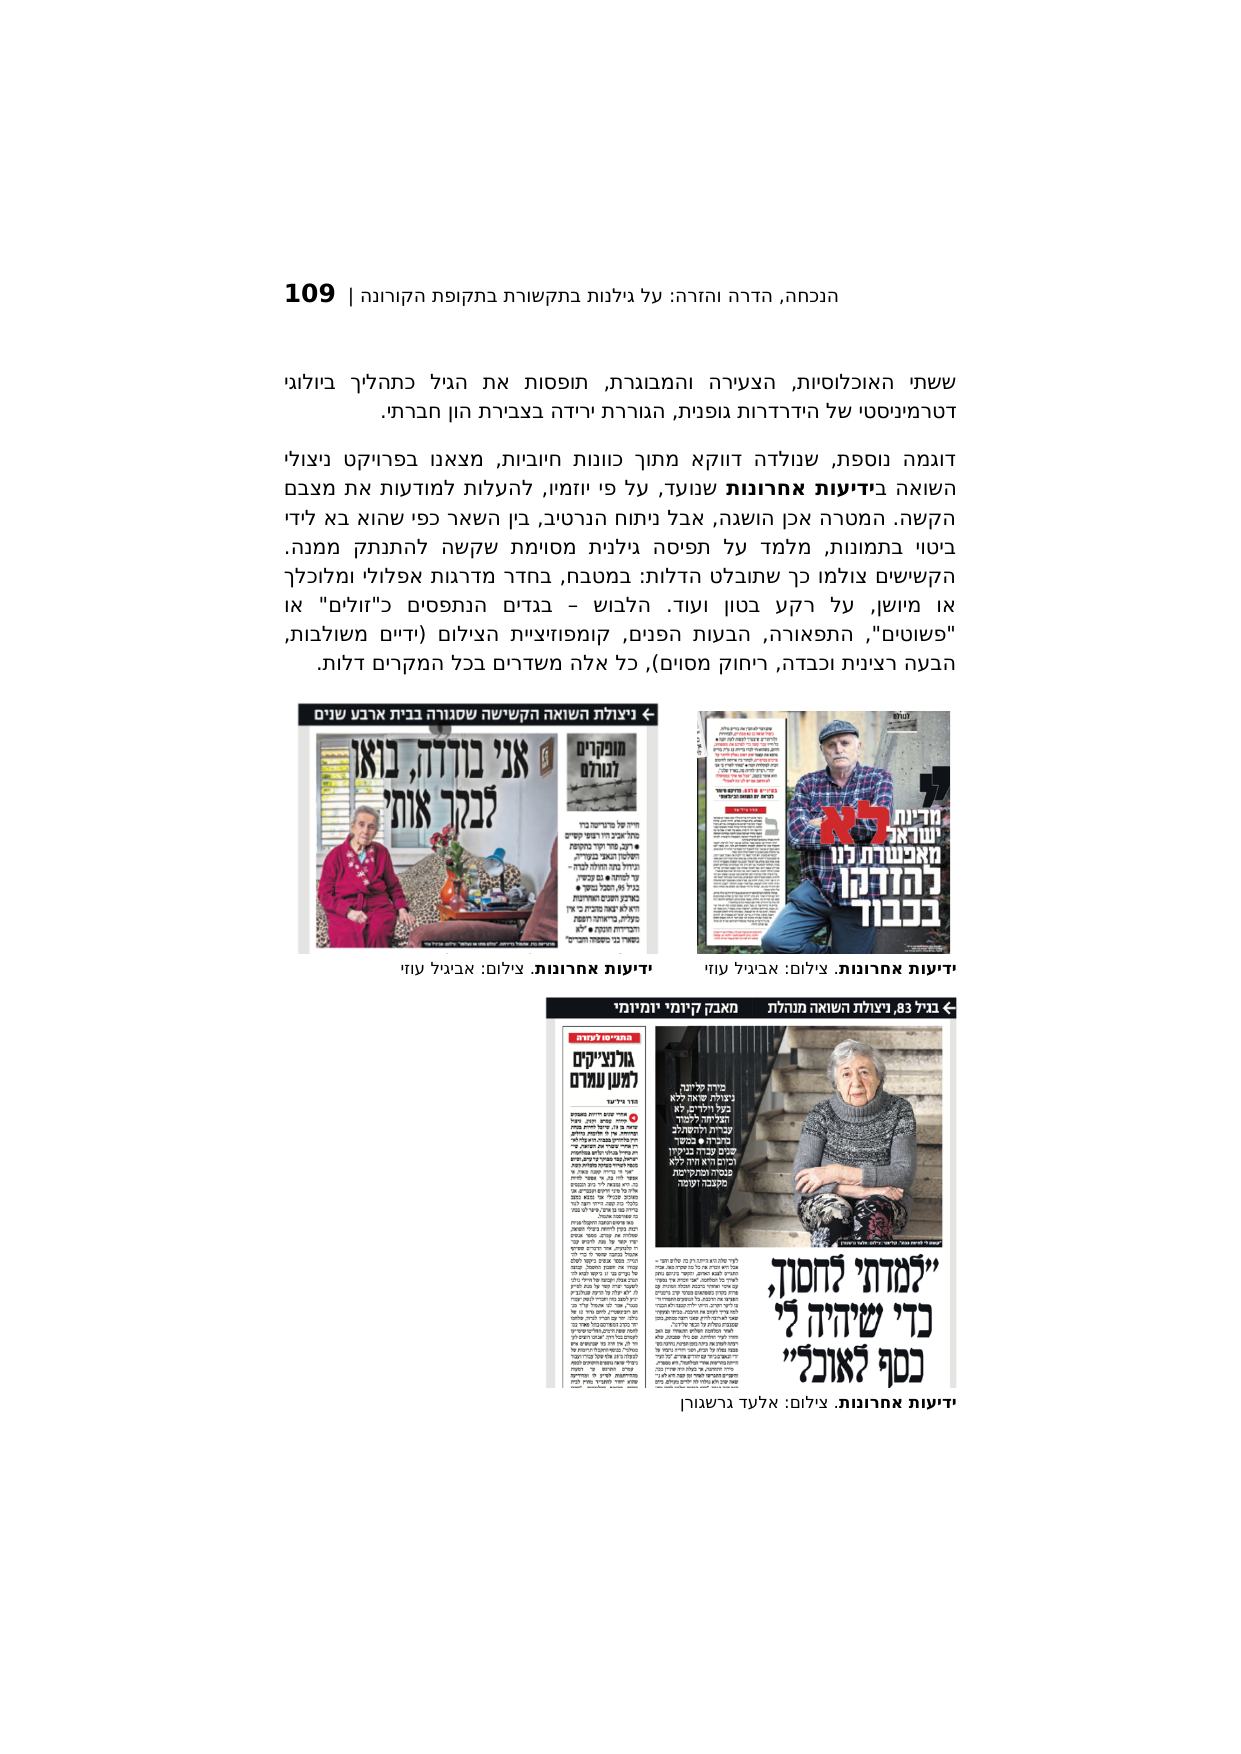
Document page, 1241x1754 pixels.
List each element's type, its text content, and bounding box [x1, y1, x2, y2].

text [283, 366, 957, 424]
picture [543, 991, 957, 1388]
text ידיעות אחרונות. צילום: אלעד גרשגורן [283, 1388, 957, 1413]
picture [289, 695, 661, 954]
text ידיעות אחרונות. צילום: אביגיל עוזי ידיעות אחרונות. צילום: אביגיל עוזי [283, 954, 957, 979]
text דוגמה נוספת, שנולדה דווקא מתוך כוונות חיוביות, מצאנו בפרויקט ניצולי השואה בידיעות אחרונות שנועד, על פי יוזמיו, להעלות למודעות את מצבם הקשה. המטרה אכן הושגה, אבל ניתוח הנרטיב, בין השאר כפי שהוא בא לידי ביטוי בתמונות, מלמד על תפיסה גילנית מסוימת שקשה להתנתק ממנה. הקשישים צולמו כך שתובלט הדלות: במטבח, בחדר מדרגות אפלולי ומלוכלך או מיושן, על רקע בטון ועוד. הלבוש – בגדים הנתפסים כ"זולים" או "פשוטים", התפאורה, הבעות הפנים, קומפוזיציית הצילום (ידיים משולבות, הבעה רצינית וכבדה, ריחוק מסוים), כל אלה משדרים בכל המקרים דלות. [283, 443, 957, 677]
picture [697, 711, 951, 954]
